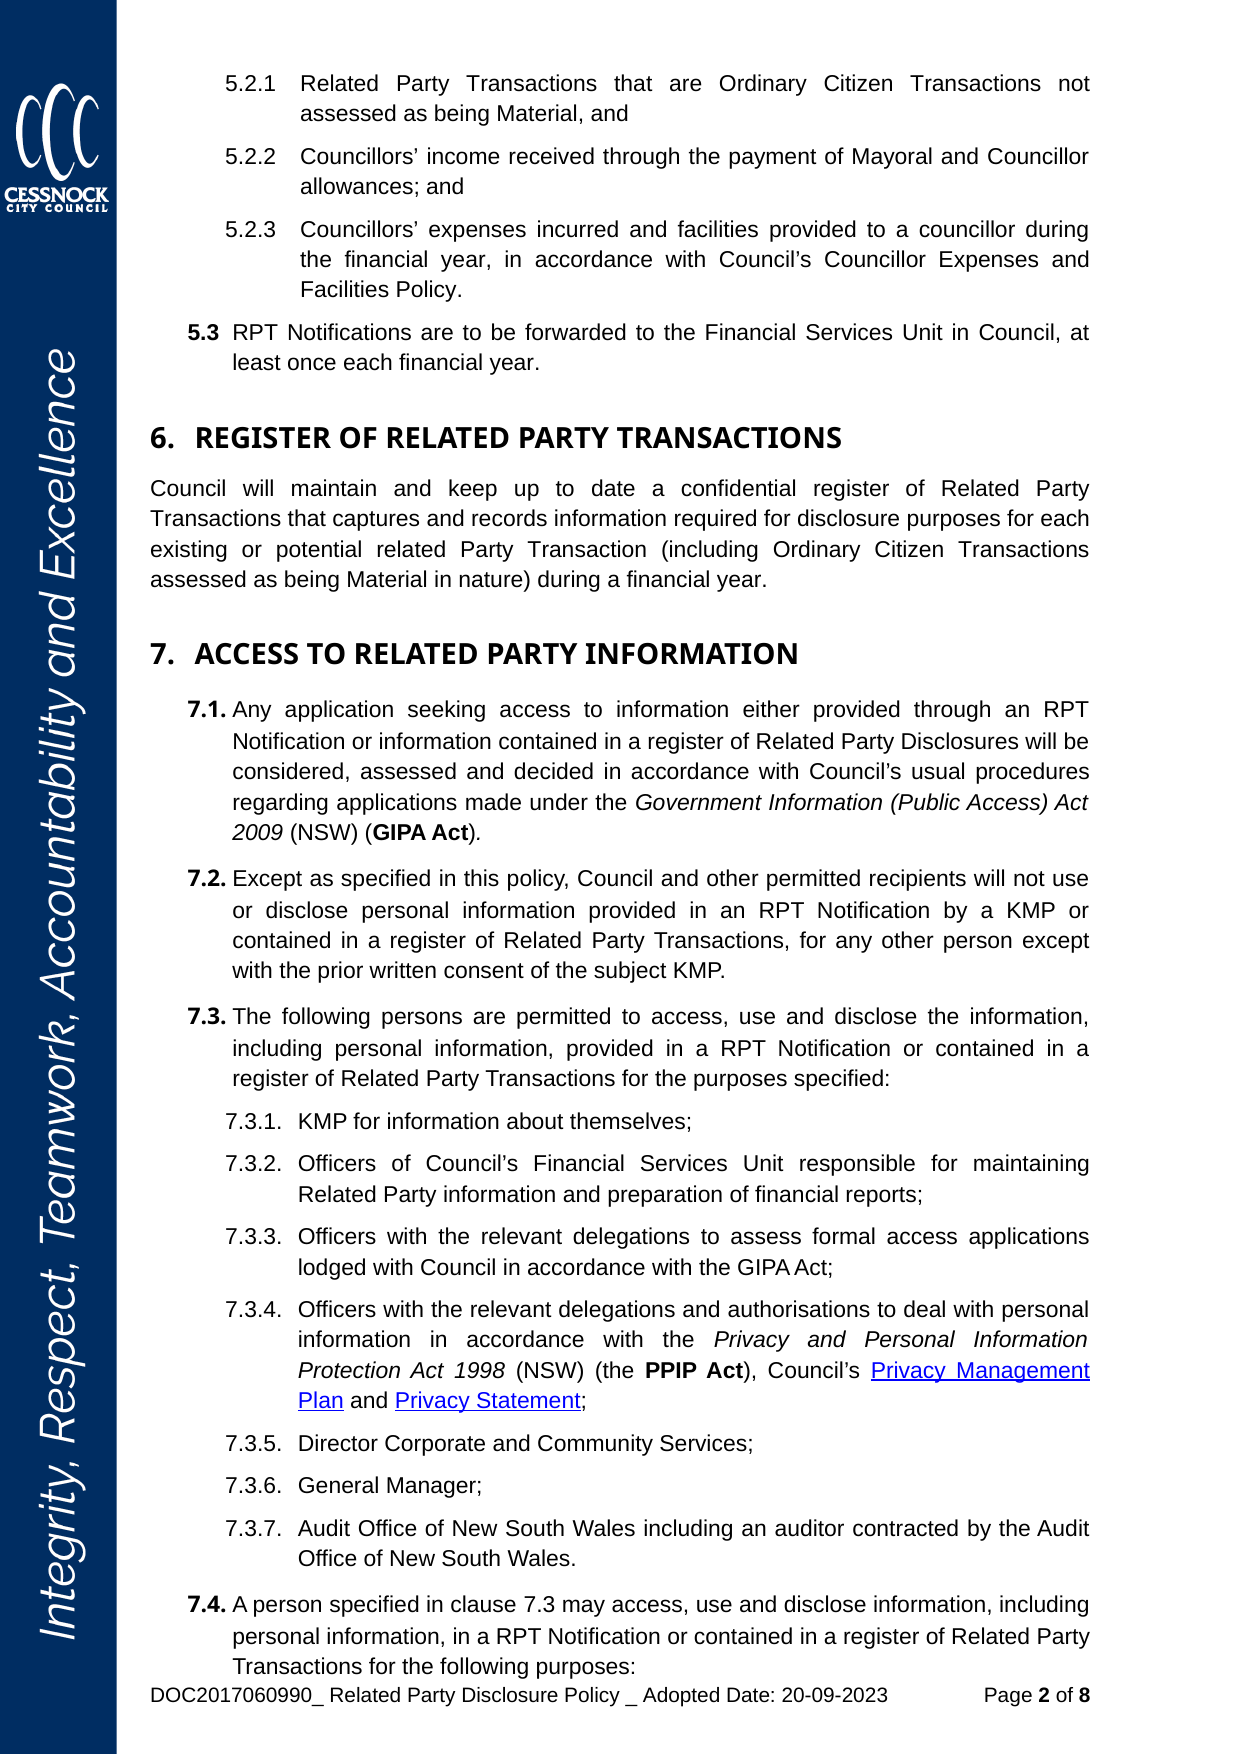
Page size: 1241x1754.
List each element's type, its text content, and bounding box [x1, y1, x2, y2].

subtitle Audit Office of New South Wales including an auditor contracted by the Audit Office of New South Wales. [225, 1515, 1090, 1572]
subtitle REGISTER OF RELATED PARTY TRANSACTIONS [150, 417, 1090, 457]
list Related Party Transactions that are Ordinary Citizen Transactions not assessed as being Material, and [225, 70, 1090, 127]
list Council will maintain and keep up to date a confidential register of Related Party Transactions that captures and records information required for disclosure purposes for each existing or potential related Party Transaction (including Ordinary Citizen Transactions assessed as being Material in nature) during a financial year. [150, 475, 1090, 592]
list Councillors’ income received through the payment of Mayoral and Councillor allowances; and [225, 143, 1090, 200]
subtitle Except as specified in this policy, Council and other permitted recipients will not use or disclose personal information provided in an RPT Notification by a KMP or contained in a register of Related Party Transactions, for any other person except with the prior written consent of the subject KMP. [187, 861, 1090, 983]
subtitle ACCESS TO RELATED PARTY INFORMATION [150, 633, 1090, 673]
list Councillors’ expenses incurred and facilities provided to a councillor during the financial year, in accordance with Council’s Councillor Expenses and Facilities Policy. [225, 216, 1090, 303]
subtitle Any application seeking access to information either provided through an RPT Notification or information contained in a register of Related Party Disclosures will be considered, assessed and decided in accordance with Council’s usual procedures regarding applications made under the Government Information (Public Access) Act 2009 (NSW) (GIPA Act). [187, 693, 1090, 845]
subtitle The following persons are permitted to access, use and disclose the information, including personal information, provided in a RPT Notification or contained in a register of Related Party Transactions for the purposes specified: [187, 1000, 1090, 1091]
picture [0, 0, 117, 1754]
subtitle A person specified in clause 7.3 may access, use and disclose information, including personal information, in a RPT Notification or contained in a register of Related Party Transactions for the following purposes: [187, 1588, 1090, 1679]
list RPT Notifications are to be forwarded to the Financial Services Unit in Council, at least once each financial year. [187, 319, 1090, 376]
subtitle General Manager; [225, 1472, 1090, 1499]
subtitle KMP for information about themselves; [225, 1108, 1090, 1134]
subtitle Director Corporate and Community Services; [225, 1429, 1090, 1456]
subtitle Officers of Council’s Financial Services Unit responsible for maintaining Related Party information and preparation of financial reports; [225, 1150, 1090, 1207]
subtitle Officers with the relevant delegations to assess formal access applications lodged with Council in accordance with the GIPA Act; [225, 1223, 1090, 1280]
subtitle Officers with the relevant delegations and authorisations to deal with personal information in accordance with the Privacy and Personal Information Protection Act 1998 (NSW) (the PPIP Act), Council’s Privacy Management Plan and Privacy Statement; [225, 1296, 1090, 1413]
